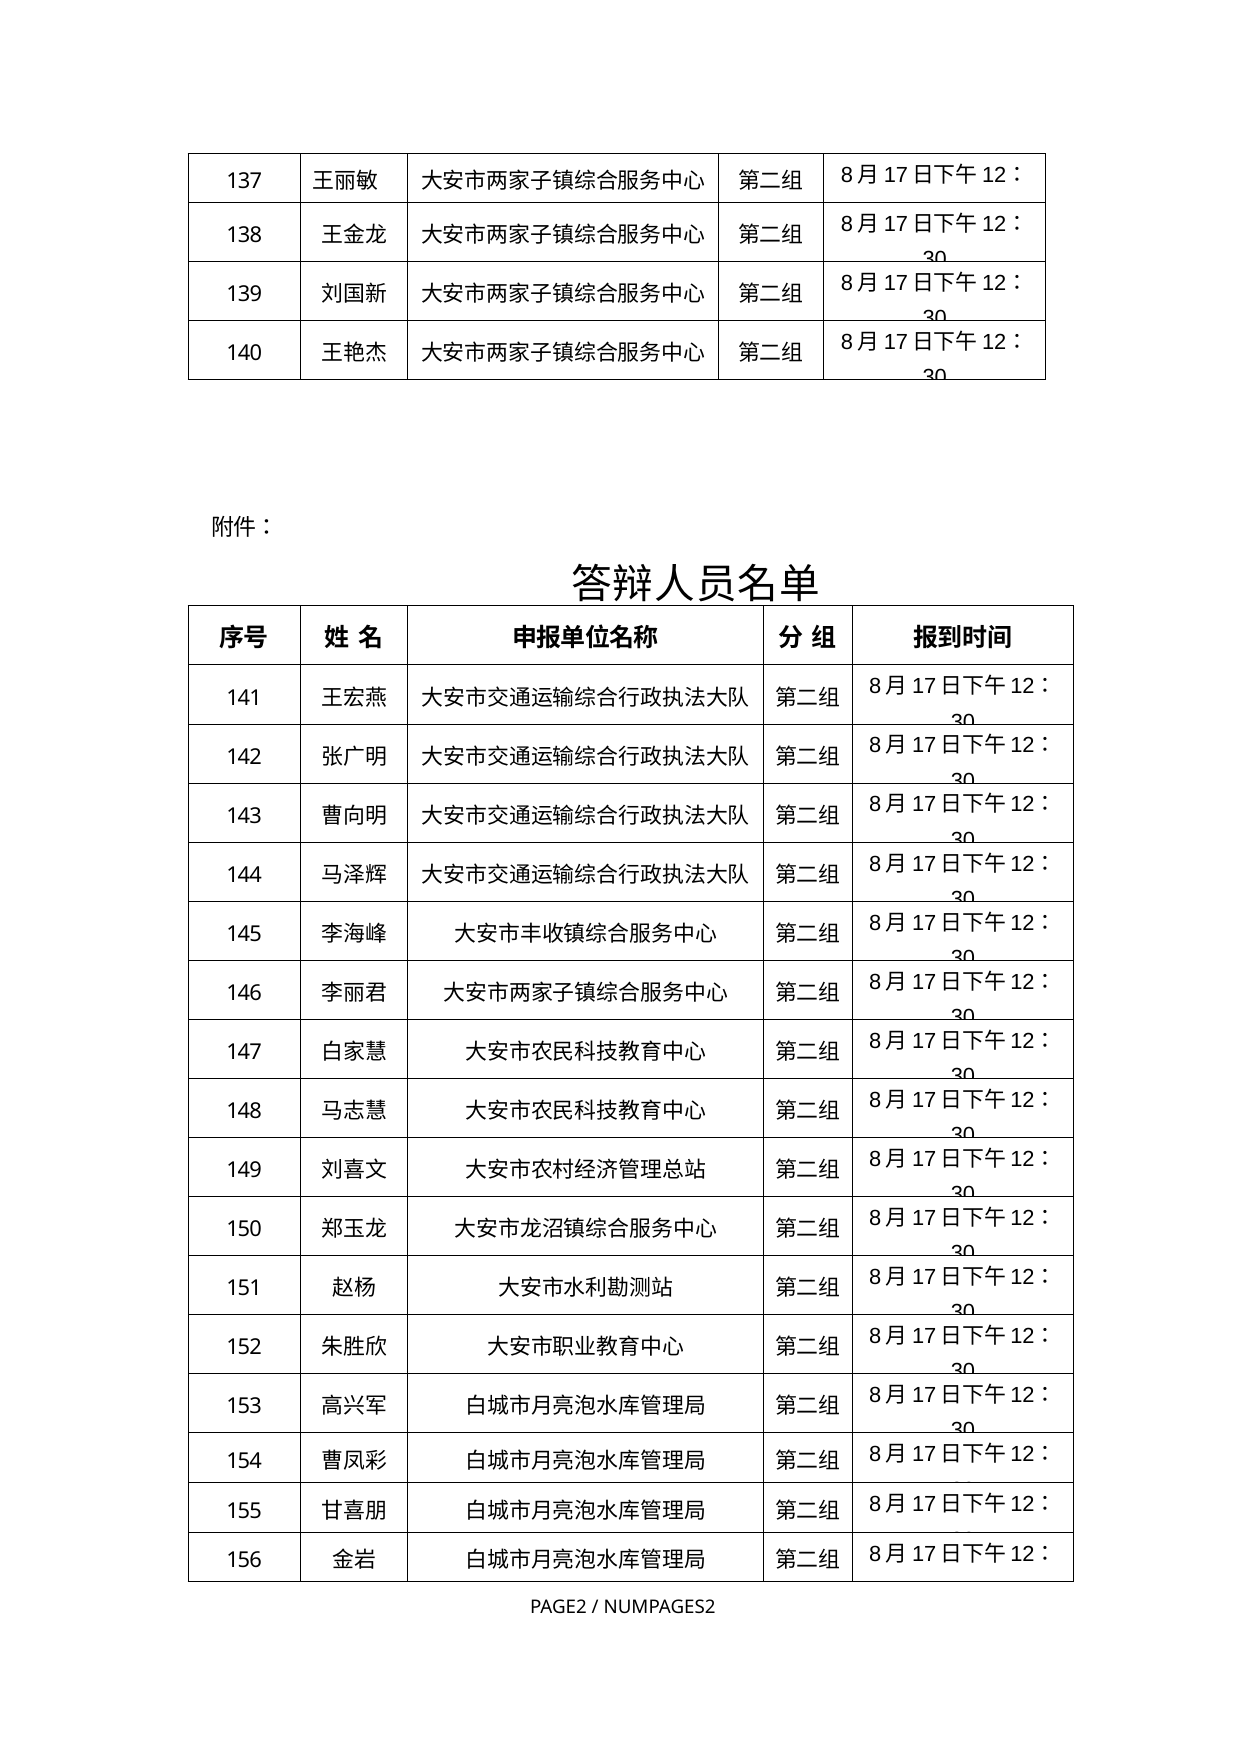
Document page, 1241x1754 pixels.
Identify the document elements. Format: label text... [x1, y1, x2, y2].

table_cell 马志慧 [301, 1079, 407, 1137]
table_cell 第二组 [764, 1020, 852, 1078]
table_cell 王金龙 [301, 203, 407, 261]
table_cell 大安市交通运输综合行政执法大队 [408, 784, 763, 842]
table_cell 144 [189, 843, 300, 901]
table_cell 大安市丰收镇综合服务中心 [408, 902, 763, 960]
table_cell 8月17日下午12：30 [853, 1315, 1073, 1373]
table_cell 白城市月亮泡水库管理局 [408, 1433, 763, 1482]
table_cell 白城市月亮泡水库管理局 [408, 1374, 763, 1432]
table_header 序号 [189, 606, 300, 664]
table_cell 8月17日下午12：30 [853, 1079, 1073, 1137]
table_cell 8月17日下午12：30 [853, 725, 1073, 782]
table_cell 151 [189, 1256, 300, 1314]
table_cell 第二组 [764, 1374, 852, 1432]
table_cell 第二组 [719, 262, 823, 320]
table_cell 第二组 [764, 902, 852, 960]
table_cell 156 [189, 1533, 300, 1581]
table_cell 155 [189, 1483, 300, 1532]
table_cell 白城市月亮泡水库管理局 [408, 1483, 763, 1532]
table_header 姓 名 [301, 606, 407, 664]
table_cell 154 [189, 1433, 300, 1482]
table_cell 大安市龙沼镇综合服务中心 [408, 1197, 763, 1255]
table_cell 8月17日下午12：30 [824, 154, 1045, 202]
table_cell 137 [189, 154, 300, 202]
table_cell 大安市两家子镇综合服务中心 [408, 961, 763, 1019]
table_cell 8月17日下午12：30 [853, 1197, 1073, 1255]
table_cell 刘喜文 [301, 1138, 407, 1196]
table_cell 王艳杰 [301, 321, 407, 379]
table_cell 第二组 [719, 321, 823, 379]
table_cell 大安市水利勘测站 [408, 1256, 763, 1314]
text 答辩人员名单 [571, 570, 1053, 605]
table_cell 大安市交通运输综合行政执法大队 [408, 725, 763, 782]
table_cell 139 [189, 262, 300, 320]
table_cell 138 [189, 203, 300, 261]
table_cell 王宏燕 [301, 665, 407, 723]
table_cell 145 [189, 902, 300, 960]
table_cell 第二组 [764, 961, 852, 1019]
table_cell 8月17日下午12：30 [853, 1374, 1073, 1432]
table_cell 大安市农民科技教育中心 [408, 1020, 763, 1078]
table_cell 大安市两家子镇综合服务中心 [408, 203, 718, 261]
table_cell 142 [189, 725, 300, 782]
table_cell 第二组 [764, 1138, 852, 1196]
table_cell 8月17日下午12：30 [824, 262, 1045, 320]
table_cell 149 [189, 1138, 300, 1196]
table_cell 白家慧 [301, 1020, 407, 1078]
table_cell 甘喜朋 [301, 1483, 407, 1532]
text 附件： [211, 507, 1053, 543]
table_cell 第二组 [764, 1433, 852, 1482]
table_cell 8月17日下午12：30 [853, 1020, 1073, 1078]
table_cell 141 [189, 665, 300, 723]
table_cell 8月17日下午12：30 [853, 961, 1073, 1019]
table_header 申报单位名称 [408, 606, 763, 664]
table_cell 大安市两家子镇综合服务中心 [408, 321, 718, 379]
table_cell 大安市交通运输综合行政执法大队 [408, 843, 763, 901]
table_cell 8月17日下午12：30 [824, 321, 1045, 379]
table_cell 大安市交通运输综合行政执法大队 [408, 665, 763, 723]
table_cell 白城市月亮泡水库管理局 [408, 1533, 763, 1581]
table_cell 第二组 [764, 1197, 852, 1255]
table_cell 第二组 [719, 203, 823, 261]
table_cell 大安市两家子镇综合服务中心 [408, 154, 718, 202]
table_cell 马泽辉 [301, 843, 407, 901]
table_cell 金岩 [301, 1533, 407, 1581]
table_cell 第二组 [764, 665, 852, 723]
table_cell 刘国新 [301, 262, 407, 320]
table_cell 第二组 [719, 154, 823, 202]
table_cell 李海峰 [301, 902, 407, 960]
table_cell 8月17日下午12：30 [824, 203, 1045, 261]
table_cell 张广明 [301, 725, 407, 782]
table_cell 147 [189, 1020, 300, 1078]
table_cell 第二组 [764, 1483, 852, 1532]
table_cell 大安市职业教育中心 [408, 1315, 763, 1373]
table_cell 大安市两家子镇综合服务中心 [408, 262, 718, 320]
table_cell 第二组 [764, 725, 852, 782]
table_cell 8月17日下午12：30 [853, 1533, 1073, 1581]
table_cell 153 [189, 1374, 300, 1432]
table_cell 大安市农村经济管理总站 [408, 1138, 763, 1196]
table_cell 8月17日下午12：30 [853, 1433, 1073, 1482]
table_cell 郑玉龙 [301, 1197, 407, 1255]
table_cell 第二组 [764, 1533, 852, 1581]
table_cell 赵杨 [301, 1256, 407, 1314]
table_cell 8月17日下午12：30 [853, 1138, 1073, 1196]
table_cell 140 [189, 321, 300, 379]
table_cell 朱胜欣 [301, 1315, 407, 1373]
table_cell 曹向明 [301, 784, 407, 842]
table_cell 143 [189, 784, 300, 842]
table_cell 李丽君 [301, 961, 407, 1019]
table_header 分 组 [764, 606, 852, 664]
table_cell 第二组 [764, 784, 852, 842]
table_cell 曹凤彩 [301, 1433, 407, 1482]
table_cell 152 [189, 1315, 300, 1373]
table_cell 第二组 [764, 1079, 852, 1137]
table_cell 148 [189, 1079, 300, 1137]
table_cell 8月17日下午12：30 [853, 1483, 1073, 1532]
table_cell 高兴军 [301, 1374, 407, 1432]
table_cell 8月17日下午12：30 [853, 843, 1073, 901]
table_cell 8月17日下午12：30 [853, 902, 1073, 960]
table_header 报到时间 [853, 606, 1073, 664]
table_cell 第二组 [764, 1256, 852, 1314]
table_cell 150 [189, 1197, 300, 1255]
table_cell 8月17日下午12：30 [853, 665, 1073, 723]
table_cell 大安市农民科技教育中心 [408, 1079, 763, 1137]
table_cell 8月17日下午12：30 [853, 784, 1073, 842]
table_cell 8月17日下午12：30 [853, 1256, 1073, 1314]
table_cell 第二组 [764, 843, 852, 901]
table_cell 146 [189, 961, 300, 1019]
table_cell 王丽敏 [301, 154, 407, 202]
table_cell 第二组 [764, 1315, 852, 1373]
